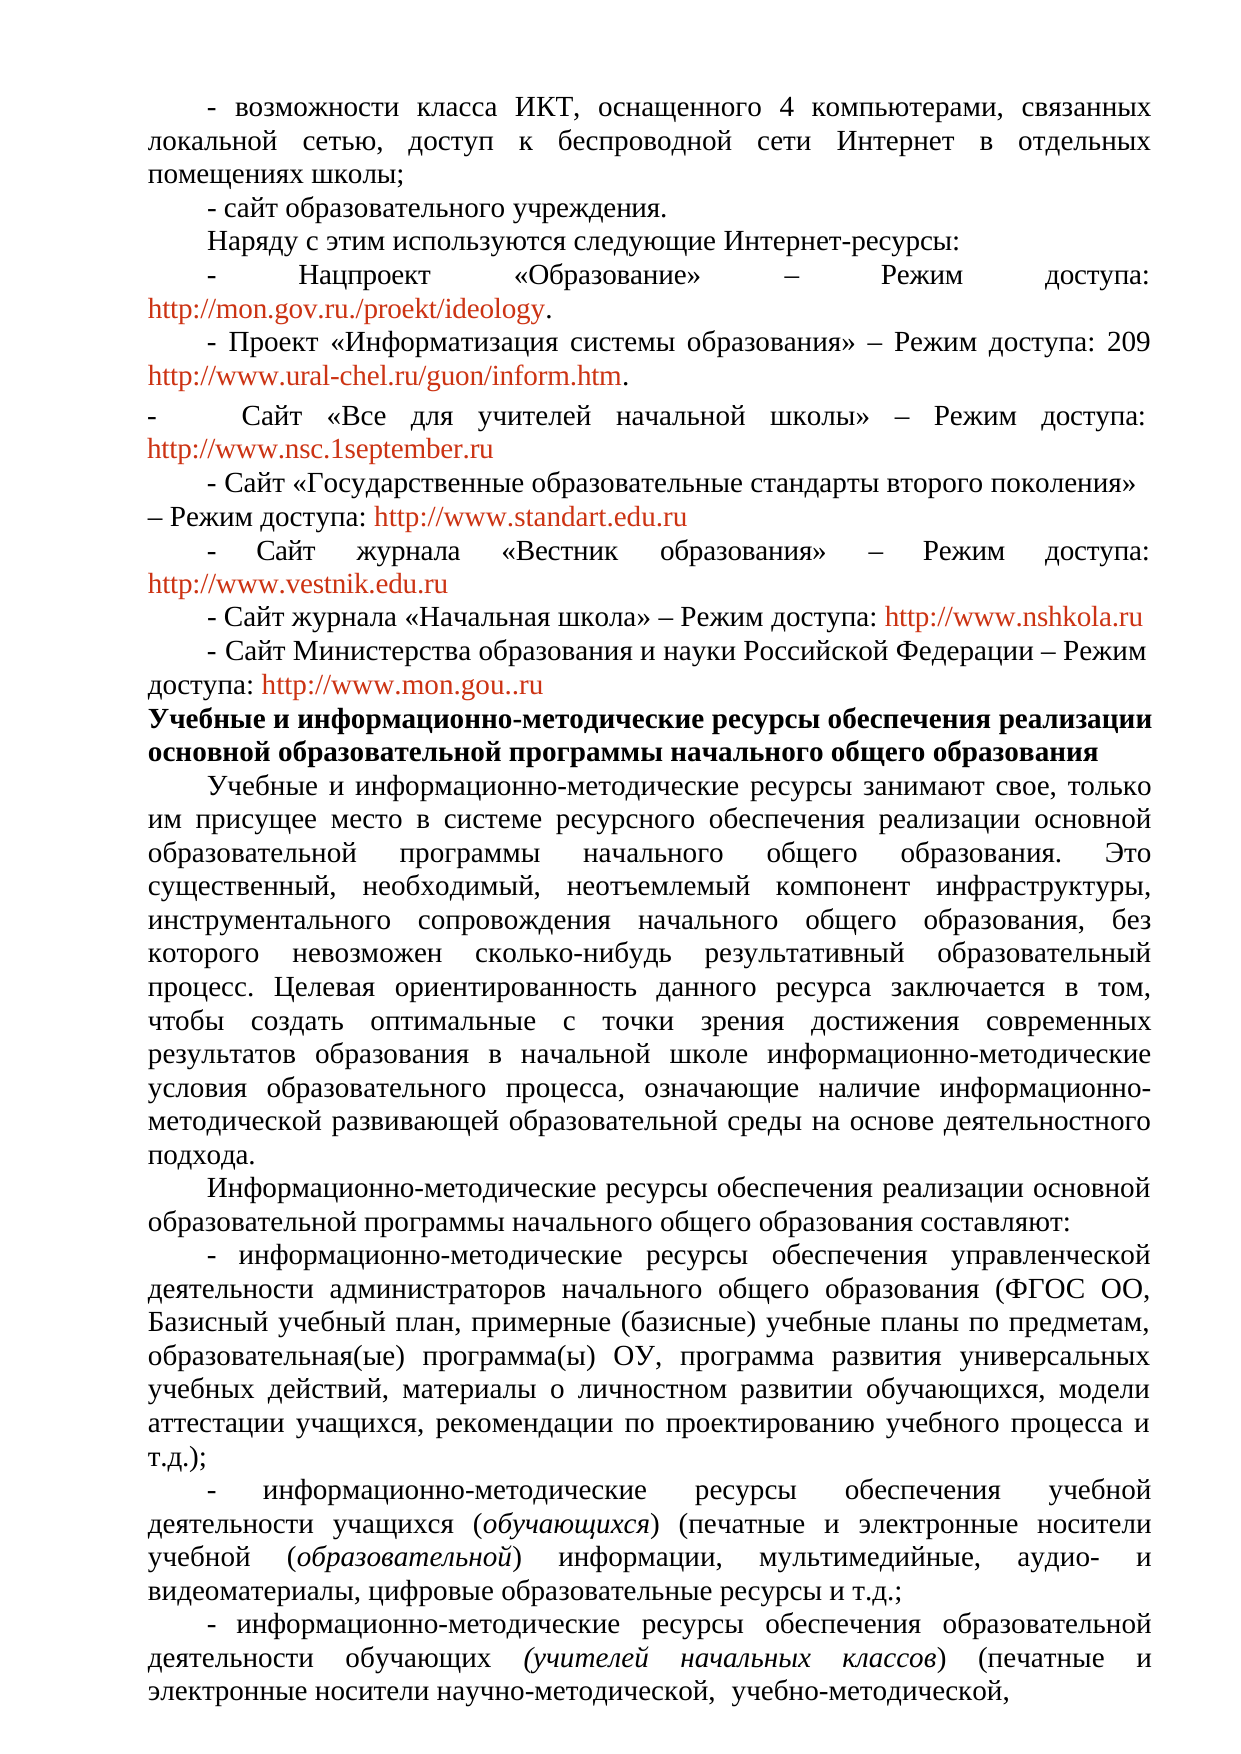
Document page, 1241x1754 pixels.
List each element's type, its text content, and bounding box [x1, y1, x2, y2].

list Сайт «Государственные образовательные стандарты второго поколения» – Режим доступа: http://www.standart.edu.ru [148, 466, 1152, 533]
list Сайт «Все для учителей начальной школы» – Режим доступа: http://www.nsc.1september.ru [147, 398, 1234, 466]
list Проект «Информатизация системы образования» – Режим доступа: 209 http://www.ural-chel.ru/guon/inform.htm. [148, 324, 1152, 392]
list Сайт журнала «Вестник образования» – Режим доступа: http://www.vestnik.edu.ru [148, 533, 1152, 600]
list Сайт журнала «Начальная школа» – Режим доступа: http://www.nshkola.ru [207, 600, 1234, 633]
text Наряду с этим используются следующие Интернет-ресурсы: [207, 224, 1234, 257]
subtitle Учебные и информационно-методические ресурсы обеспечения реализации основной образовательной программы начального общего образования [148, 701, 1234, 768]
list Нацпроект «Образование» – Режим доступа: http://mon.gov.ru./proekt/ideology. [148, 257, 1152, 324]
list сайт образовательного учреждения. [207, 190, 1234, 224]
list информационно-методические ресурсы обеспечения учебной деятельности учащихся (обучающихся) (печатные и электронные носители учебной (образовательной) информации, мультимедийные, аудио- и видеоматериалы, цифровые образовательные ресурсы и т.д.; [148, 1472, 1152, 1606]
list информационно-методические ресурсы обеспечения управленческой деятельности администраторов начального общего образования (ФГОС ОО, Базисный учебный план, примерные (базисные) учебные планы по предметам, образовательная(ые) программа(ы) ОУ, программа развития универсальных учебных действий, материалы о личностном развитии обучающихся, модели аттестации учащихся, рекомендации по проектированию учебного процесса и т.д.); [148, 1237, 1151, 1472]
list информационно-методические ресурсы обеспечения образовательной деятельности обучающих (учителей начальных классов) (печатные и электронные носители научно-методической, учебно-методической, [148, 1606, 1152, 1707]
list Сайт Министерства образования и науки Российской Федерации – Режим доступа: http://www.mon.gou..ru [148, 633, 1152, 700]
text Учебные и информационно-методические ресурсы занимают свое, только им присущее место в системе ресурсного обеспечения реализации основной образовательной программы начального общего образования. Это существенный, необходимый, неотъемлемый компонент инфраструктуры, инструментального сопровождения начального общего образования, без которого невозможен сколько-нибудь результативный образовательный процесс. Целевая ориентированность данного ресурса заключается в том, чтобы создать оптимальные с точки зрения достижения современных результатов образования в начальной школе информационно-методические условия образовательного процесса, означающие наличие информационно- методической развивающей образовательной среды на основе деятельностного подхода. [148, 768, 1152, 1170]
text Информационно-методические ресурсы обеспечения реализации основной образовательной программы начального общего образования составляют: [148, 1170, 1151, 1237]
list возможности класса ИКТ, оснащенного 4 компьютерами, связанных локальной сетью, доступ к беспроводной сети Интернет в отдельных помещениях школы; [148, 89, 1152, 190]
